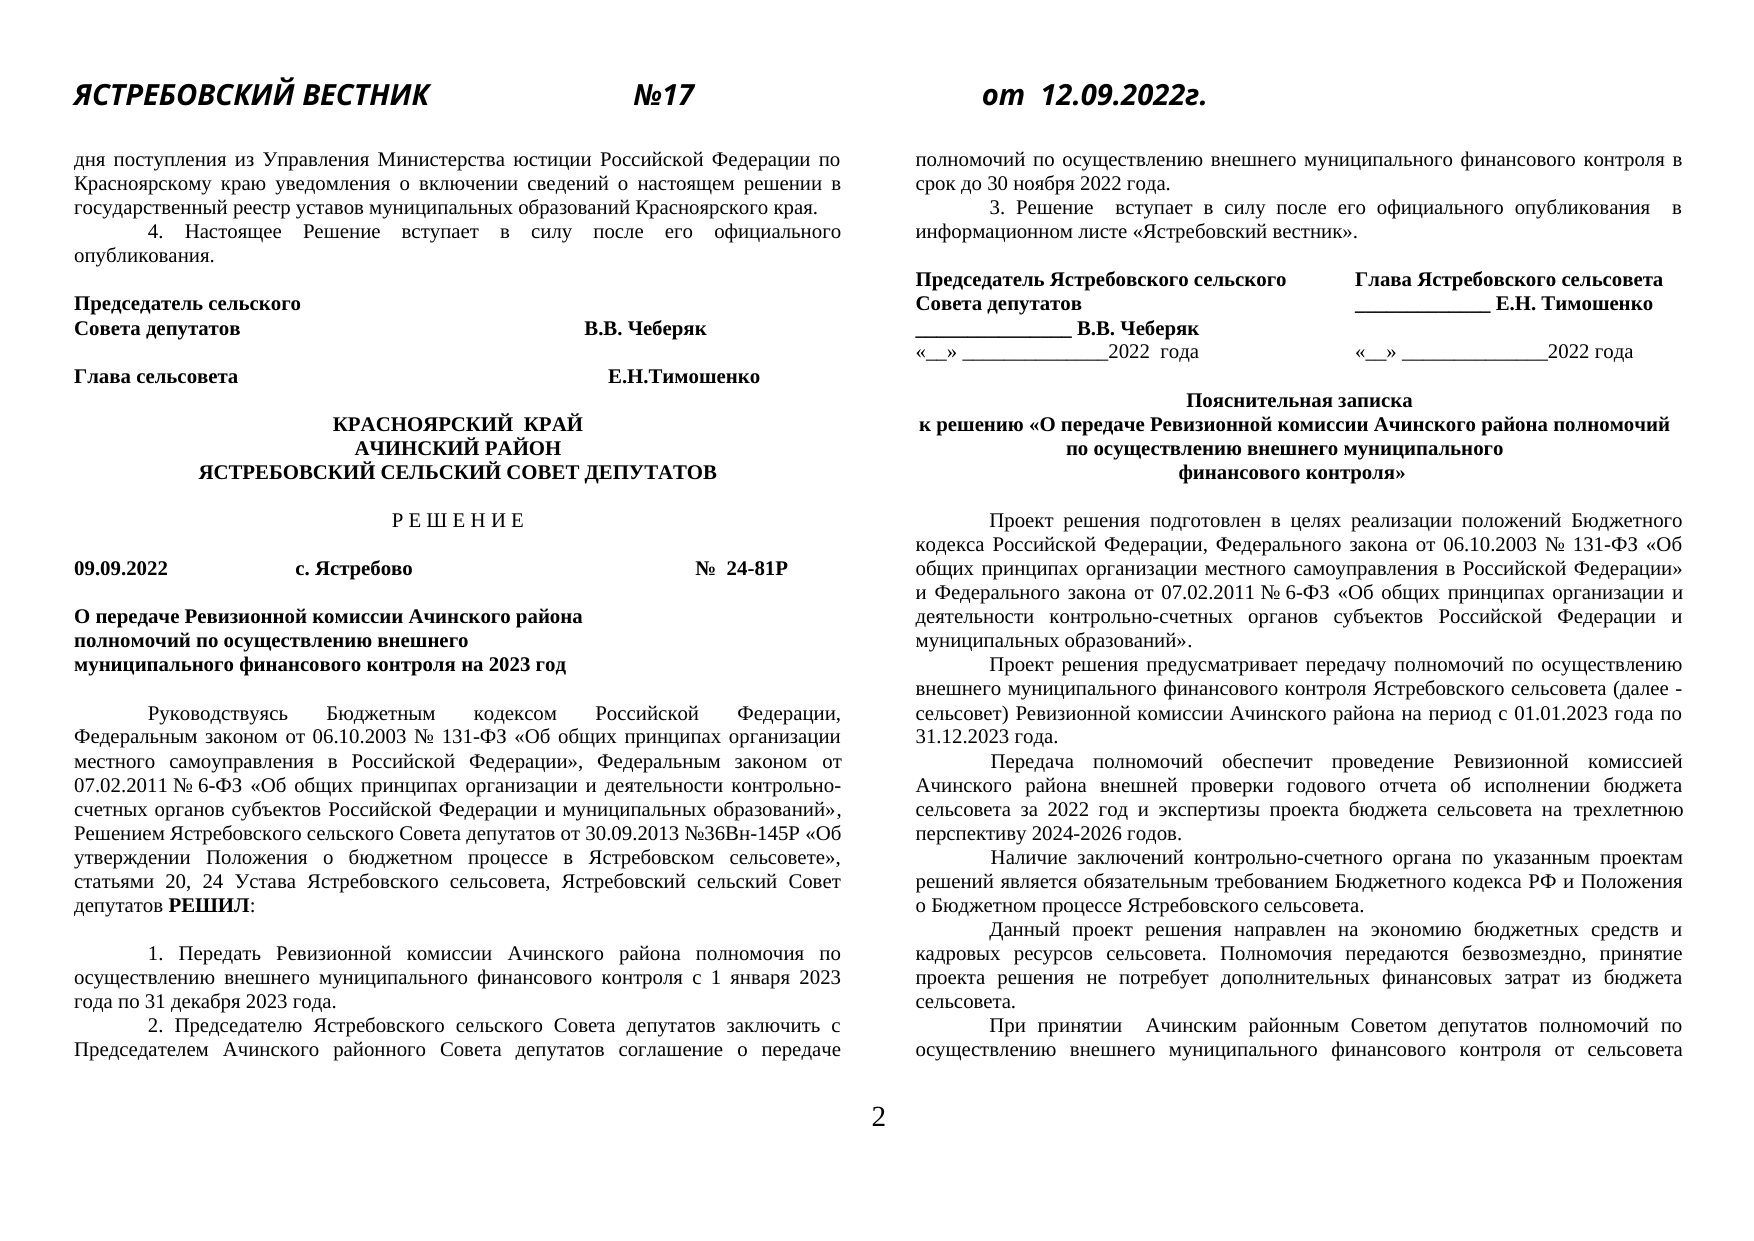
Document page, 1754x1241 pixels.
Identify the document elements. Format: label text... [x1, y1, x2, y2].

text 2. Председателю Ястребовского сельского Совета депутатов заключить с Председателем Ачинского районного Совета депутатов соглашение о передаче полномочий по осуществлению внешнего муниципального финансового контроля в срок до 30 ноября 2022 года. [915, 147, 1683, 195]
text к решению «О передаче Ревизионной комиссии Ачинского района полномочий по осуществлению внешнего муниципального [886, 412, 1683, 460]
text 1. Передать Ревизионной комиссии Ачинского района полномочия по осуществлению внешнего муниципального финансового контроля с 1 января 2023 года по 31 декабря 2023 года. [74, 941, 842, 1013]
text Передача полномочий обеспечит проведение Ревизионной комиссией Ачинского района внешней проверки годового отчета об исполнении бюджета сельсовета за 2022 год и экспертизы проекта бюджета сельсовета на трехлетнюю перспективу 2024-2026 годов. [915, 748, 1683, 845]
text Проект решения подготовлен в целях реализации положений Бюджетного кодекса Российской Федерации, Федерального закона от 06.10.2003 № 131-ФЗ «Об общих принципах организации местного самоуправления в Российской Федерации» и Федерального закона от 07.02.2011 № 6-ФЗ «Об общих принципах организации и деятельности контрольно-счетных органов субъектов Российской Федерации и муниципальных образований». [915, 508, 1683, 652]
text муниципального финансового контроля на 2023 год [74, 652, 842, 676]
text 2. Председателю Ястребовского сельского Совета депутатов заключить с Председателем Ачинского районного Совета депутатов соглашение о передаче полномочий по осуществлению внешнего муниципального финансового контроля в срок до 30 ноября 2022 года. [74, 1013, 842, 1061]
text 4. Настоящее Решение вступает в силу после его официального опубликования. [74, 219, 842, 267]
table_header Глава Ястребовского сельсовета _____________ Е.Н. Тимошенко «__» ______________2022 года [1344, 267, 1713, 363]
text Председатель сельского [74, 291, 842, 315]
text ЯСТРЕБОВСКИЙ СЕЛЬСКИЙ СОВЕТ ДЕПУТАТОВ [74, 460, 842, 484]
text Глава сельсовета Е.Н.Тимошенко [74, 363, 842, 388]
text Руководствуясь Бюджетным кодексом Российской Федерации, Федеральным законом от 06.10.2003 № 131-ФЗ «Об общих принципах организации местного самоуправления в Российской Федерации», Федеральным законом от 07.02.2011 № 6-ФЗ «Об общих принципах организации и деятельности контрольно-счетных органов субъектов Российской Федерации и муниципальных образований», Решением Ястребовского сельского Совета депутатов от 30.09.2013 №36Вн-145Р «Об утверждении Положения о бюджетном процессе в Ястребовском сельсовете», статьями 20, 24 Устава Ястребовского сельсовета, Ястребовский сельский Совет депутатов РЕШИЛ: [74, 700, 842, 917]
text 09.09.2022 с. Ястребово № 24-81Р [74, 556, 842, 580]
text 3. Решение вступает в силу после его официального опубликования в информационном листе «Ястребовский вестник». [915, 195, 1683, 243]
text Совета депутатов В.В. Чеберяк [74, 315, 842, 339]
text КРАСНОЯРСКИЙ КРАЙ [74, 412, 842, 436]
text О передаче Ревизионной комиссии Ачинского района [74, 604, 842, 628]
text АЧИНСКИЙ РАЙОН [74, 436, 842, 460]
table_header Председатель Ястребовского сельского Совета депутатов _______________ В.В. Чеберяк «__» ______________2022 года [904, 267, 1344, 363]
text Пояснительная записка [915, 388, 1683, 412]
subtitle Р Е Ш Е Н И Е [74, 508, 842, 532]
text Данный проект решения направлен на экономию бюджетных средств и кадровых ресурсов сельсовета. Полномочия передаются безвозмездно, принятие проекта решения не потребует дополнительных финансовых затрат из бюджета сельсовета. [915, 917, 1683, 1013]
text полномочий по осуществлению внешнего [74, 628, 842, 652]
text Проект решения предусматривает передачу полномочий по осуществлению внешнего муниципального финансового контроля Ястребовского сельсовета (далее - сельсовет) Ревизионной комиссии Ачинского района на период с 01.01.2023 года по 31.12.2023 года. [915, 652, 1683, 748]
text Наличие заключений контрольно-счетного органа по указанным проектам решений является обязательным требованием Бюджетного кодекса РФ и Положения о Бюджетном процессе Ястребовского сельсовета. [915, 845, 1683, 917]
text финансового контроля» [886, 460, 1683, 484]
